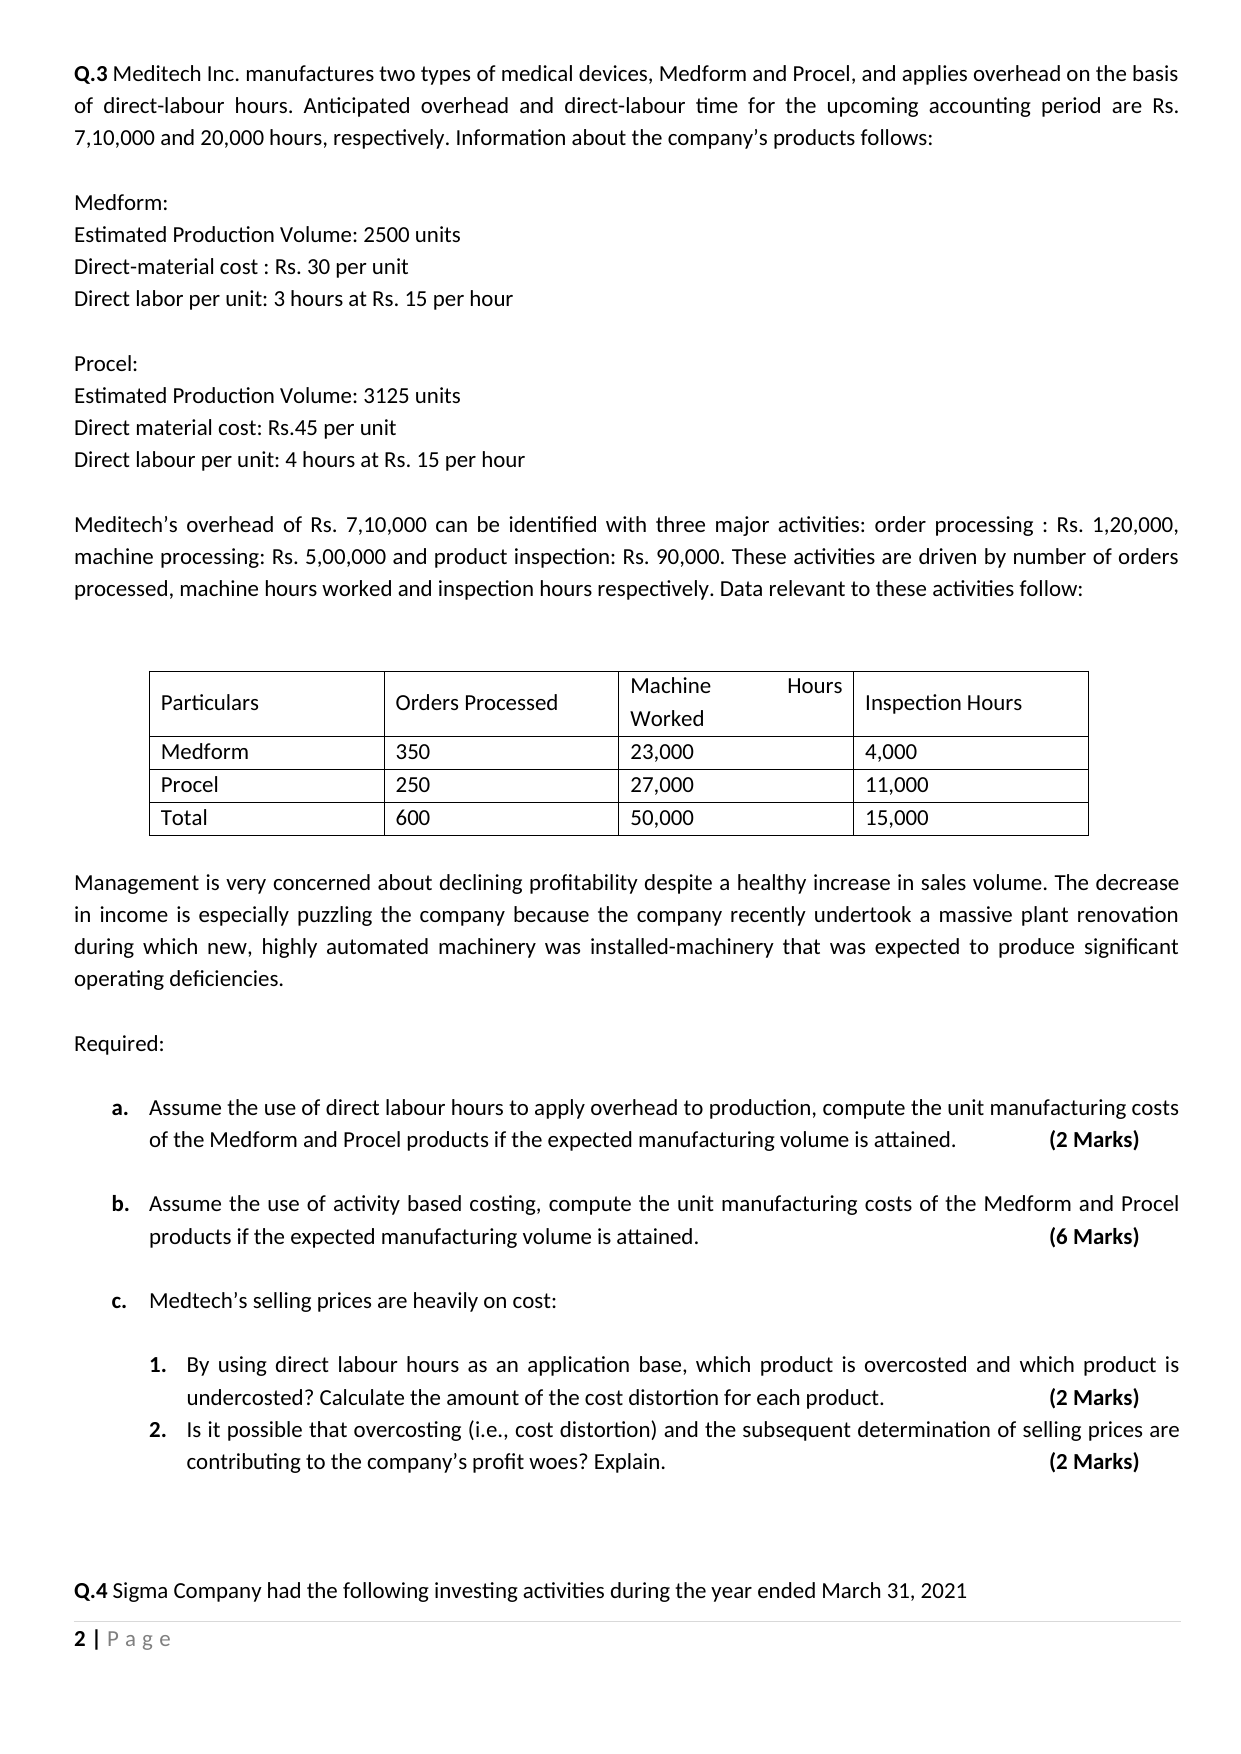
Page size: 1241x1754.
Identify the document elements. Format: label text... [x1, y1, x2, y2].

table_cell 250 [385, 770, 618, 802]
table_cell 11,000 [854, 770, 1088, 802]
list Assume the use of direct labour hours to apply overhead to production, compute the unit manufacturing costs of the Medform and Procel products if the expected manufacturing volume is attained. (2 Marks) [111, 1093, 1181, 1153]
text Direct labor per unit: 3 hours at Rs. 15 per hour [74, 284, 1181, 312]
table_cell Total [150, 803, 384, 834]
text Required: [74, 1029, 1181, 1057]
table_header Inspection Hours [854, 672, 1088, 736]
table_cell 4,000 [854, 737, 1088, 769]
text Q.4 Sigma Company had the following investing activities during the year ended March 31, 2021 [74, 1576, 1181, 1604]
list By using direct labour hours as an application base, which product is overcosted and which product is undercosted? Calculate the amount of the cost distortion for each product. (2 Marks) [149, 1351, 1181, 1411]
table_header Orders Processed [385, 672, 618, 736]
table_cell 50,000 [619, 803, 853, 834]
table_cell Procel [150, 770, 384, 802]
text Q.3 Meditech Inc. manufactures two types of medical devices, Medform and Procel, and applies overhead on the basis of direct-labour hours. Anticipated overhead and direct-labour time for the upcoming accounting period are Rs. 7,10,000 and 20,000 hours, respectively. Information about the company’s products follows: [74, 59, 1181, 151]
table_cell 15,000 [854, 803, 1088, 834]
table_cell 350 [385, 737, 618, 769]
list Assume the use of activity based costing, compute the unit manufacturing costs of the Medform and Procel products if the expected manufacturing volume is attained. (6 Marks) [111, 1189, 1181, 1250]
table_cell 23,000 [619, 737, 853, 769]
table_cell Medform [150, 737, 384, 769]
text Management is very concerned about declining profitability despite a healthy increase in sales volume. The decrease in income is especially puzzling the company because the company recently undertook a massive plant renovation during which new, highly automated machinery was installed-machinery that was expected to produce significant operating deficiencies. [74, 868, 1181, 992]
text Meditech’s overhead of Rs. 7,10,000 can be identified with three major activities: order processing : Rs. 1,20,000, machine processing: Rs. 5,00,000 and product inspection: Rs. 90,000. These activities are driven by number of orders processed, machine hours worked and inspection hours respectively. Data relevant to these activities follow: [74, 510, 1181, 602]
table_cell 600 [385, 803, 618, 834]
table_cell 27,000 [619, 770, 853, 802]
text Direct material cost: Rs.45 per unit [74, 413, 1181, 441]
text Estimated Production Volume: 2500 units [74, 220, 1181, 248]
text Procel: [74, 349, 1181, 377]
text Direct labour per unit: 4 hours at Rs. 15 per hour [74, 445, 1181, 473]
list Is it possible that overcosting (i.e., cost distortion) and the subsequent determination of selling prices are contributing to the company’s profit woes? Explain. (2 Marks) [149, 1415, 1181, 1475]
text Direct-material cost : Rs. 30 per unit [74, 252, 1181, 280]
text Estimated Production Volume: 3125 units [74, 381, 1181, 409]
table_header Machine Hours Worked [619, 672, 853, 736]
table_header Particulars [150, 672, 384, 736]
list Medtech’s selling prices are heavily on cost: [111, 1286, 1181, 1314]
text Medform: [74, 188, 1181, 216]
